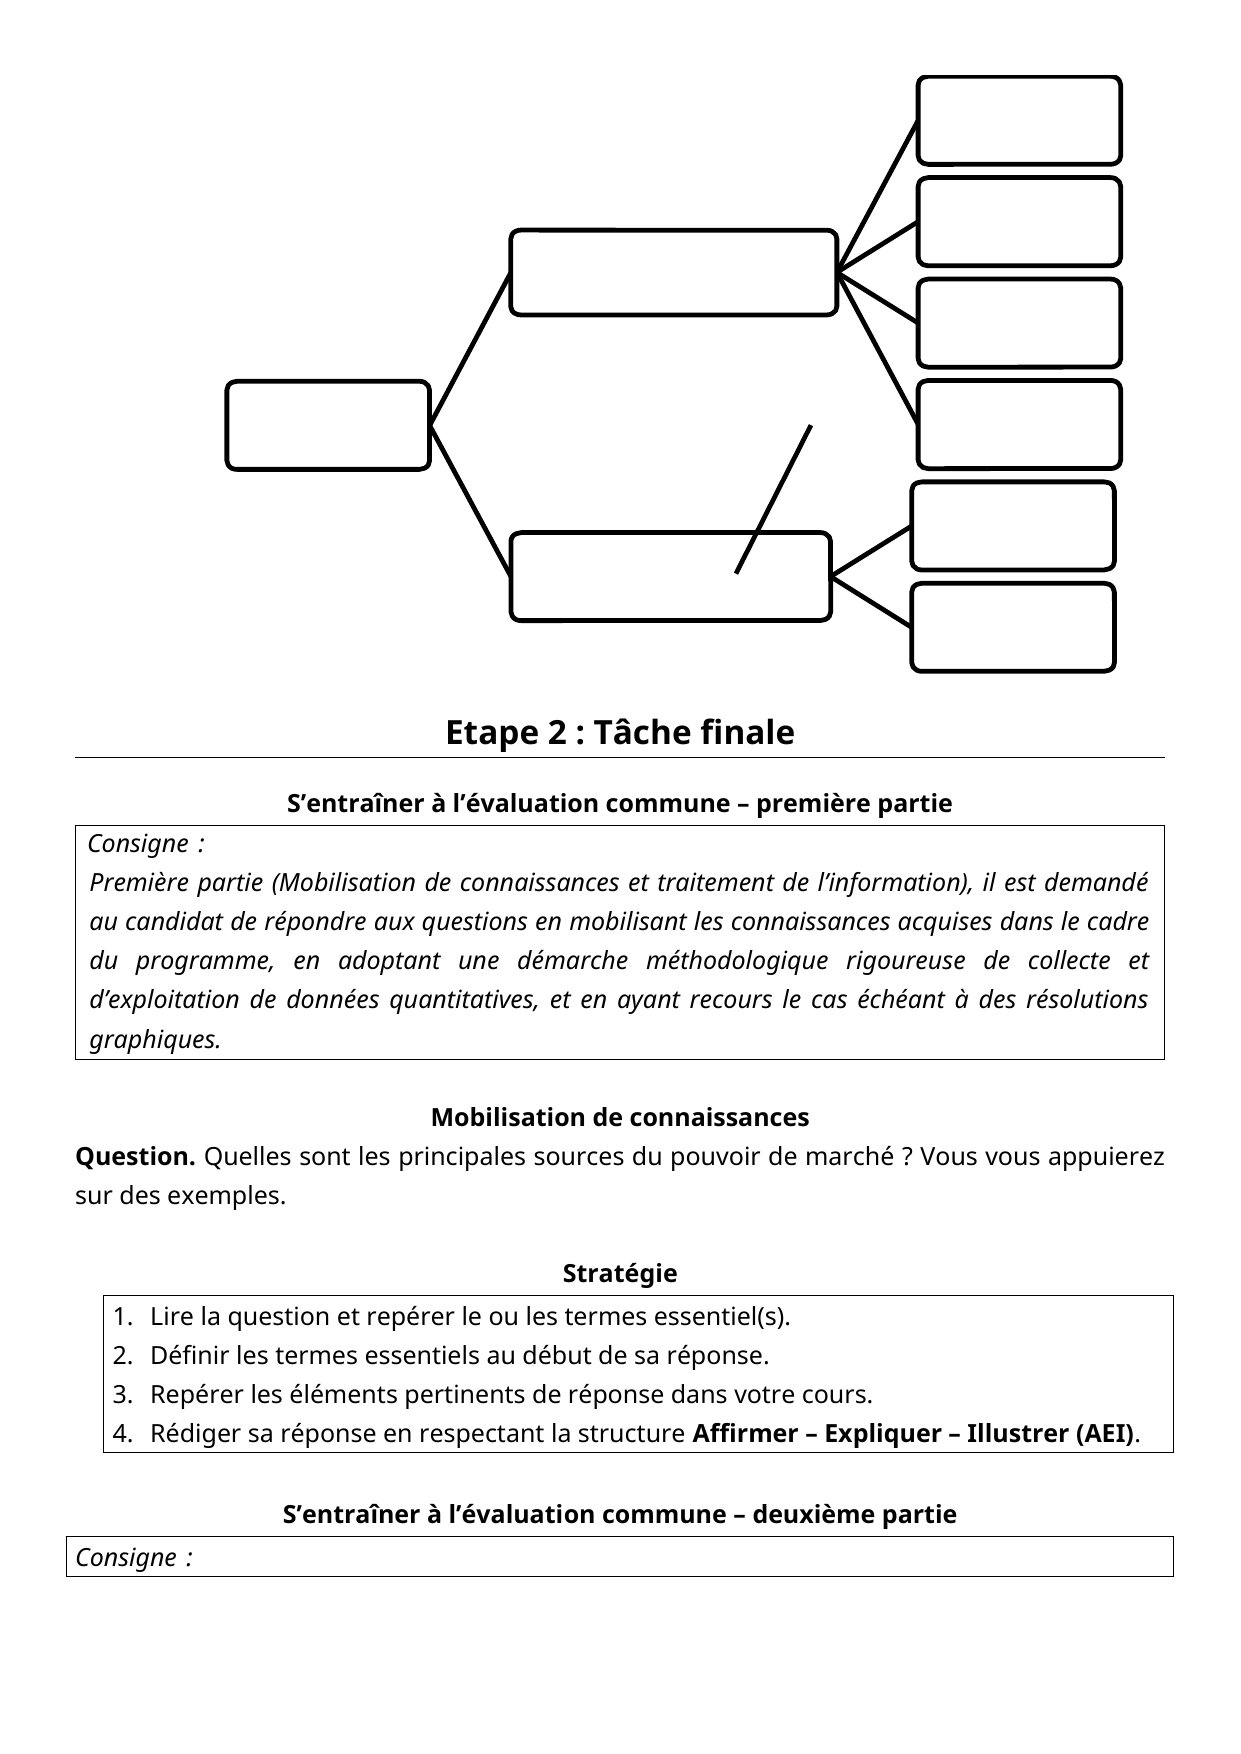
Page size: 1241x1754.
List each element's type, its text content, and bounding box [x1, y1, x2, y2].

list Lire la question et repérer le ou les termes essentiel(s). [104, 1296, 1173, 1332]
list Rédiger sa réponse en respectant la structure Affirmer – Expliquer – Illustrer (AEI). [104, 1412, 1173, 1452]
list Définir les termes essentiels au début de sa réponse. [104, 1334, 1173, 1371]
table_header Consigne : Première partie (Mobilisation de connaissances et traitement de l’information), il est demandé au candidat de répondre aux questions en mobilisant les connaissances acquises dans le cadre du programme, en adoptant une démarche méthodologique rigoureuse de collecte et d’exploitation de données quantitatives, et en ayant recours le cas échéant à des résolutions graphiques. [76, 826, 1164, 1059]
text Stratégie [75, 1256, 1165, 1290]
text Mobilisation de connaissances [75, 1099, 1165, 1133]
text Etape 2 : Tâche finale [75, 709, 1165, 757]
text S’entraîner à l’évaluation commune – deuxième partie [75, 1497, 1165, 1531]
text Consigne : [67, 1537, 1173, 1576]
text Question. Quelles sont les principales sources du pouvoir de marché ? Vous vous appuierez sur des exemples. [75, 1138, 1165, 1212]
list Repérer les éléments pertinents de réponse dans votre cours. [104, 1373, 1173, 1411]
text S’entraîner à l’évaluation commune – première partie [75, 785, 1165, 819]
